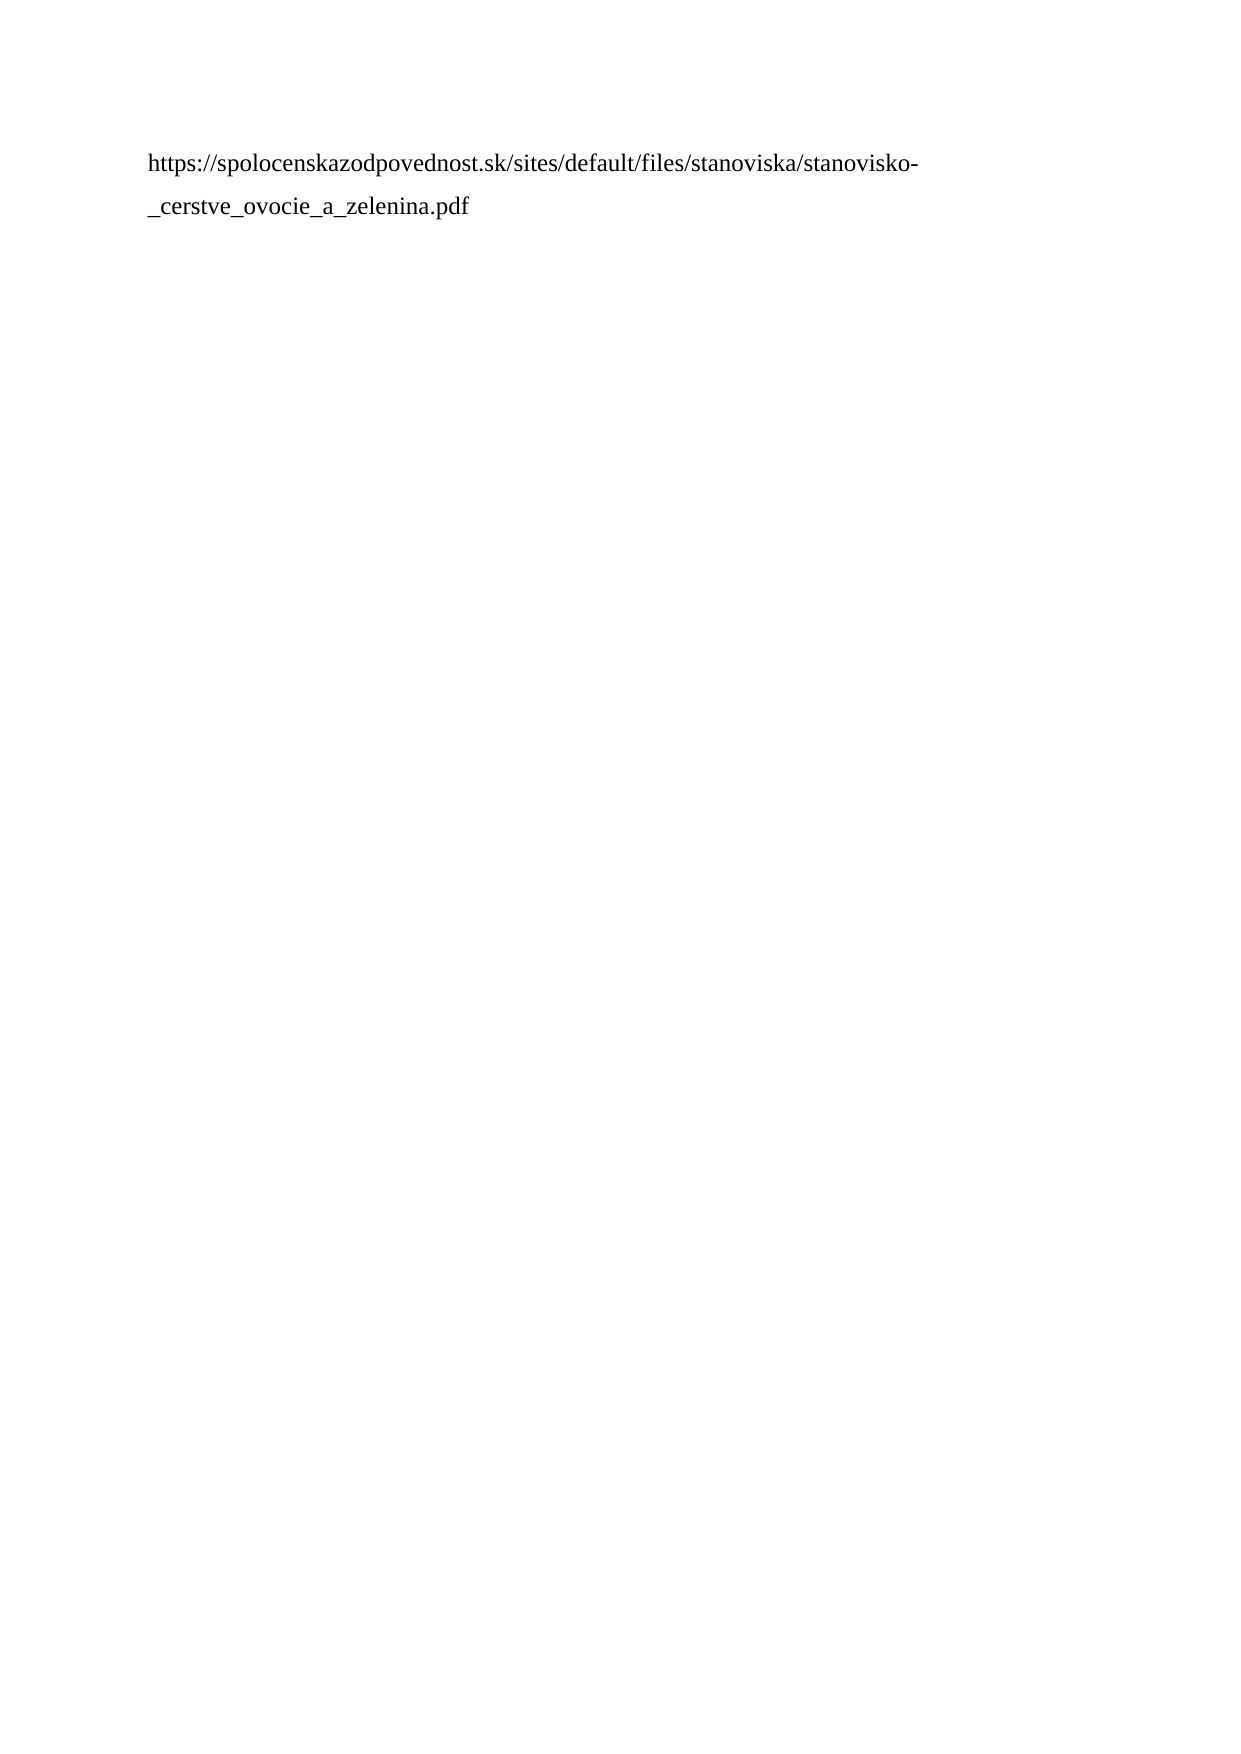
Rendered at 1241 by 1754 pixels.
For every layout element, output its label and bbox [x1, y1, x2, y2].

text [148, 148, 1093, 261]
